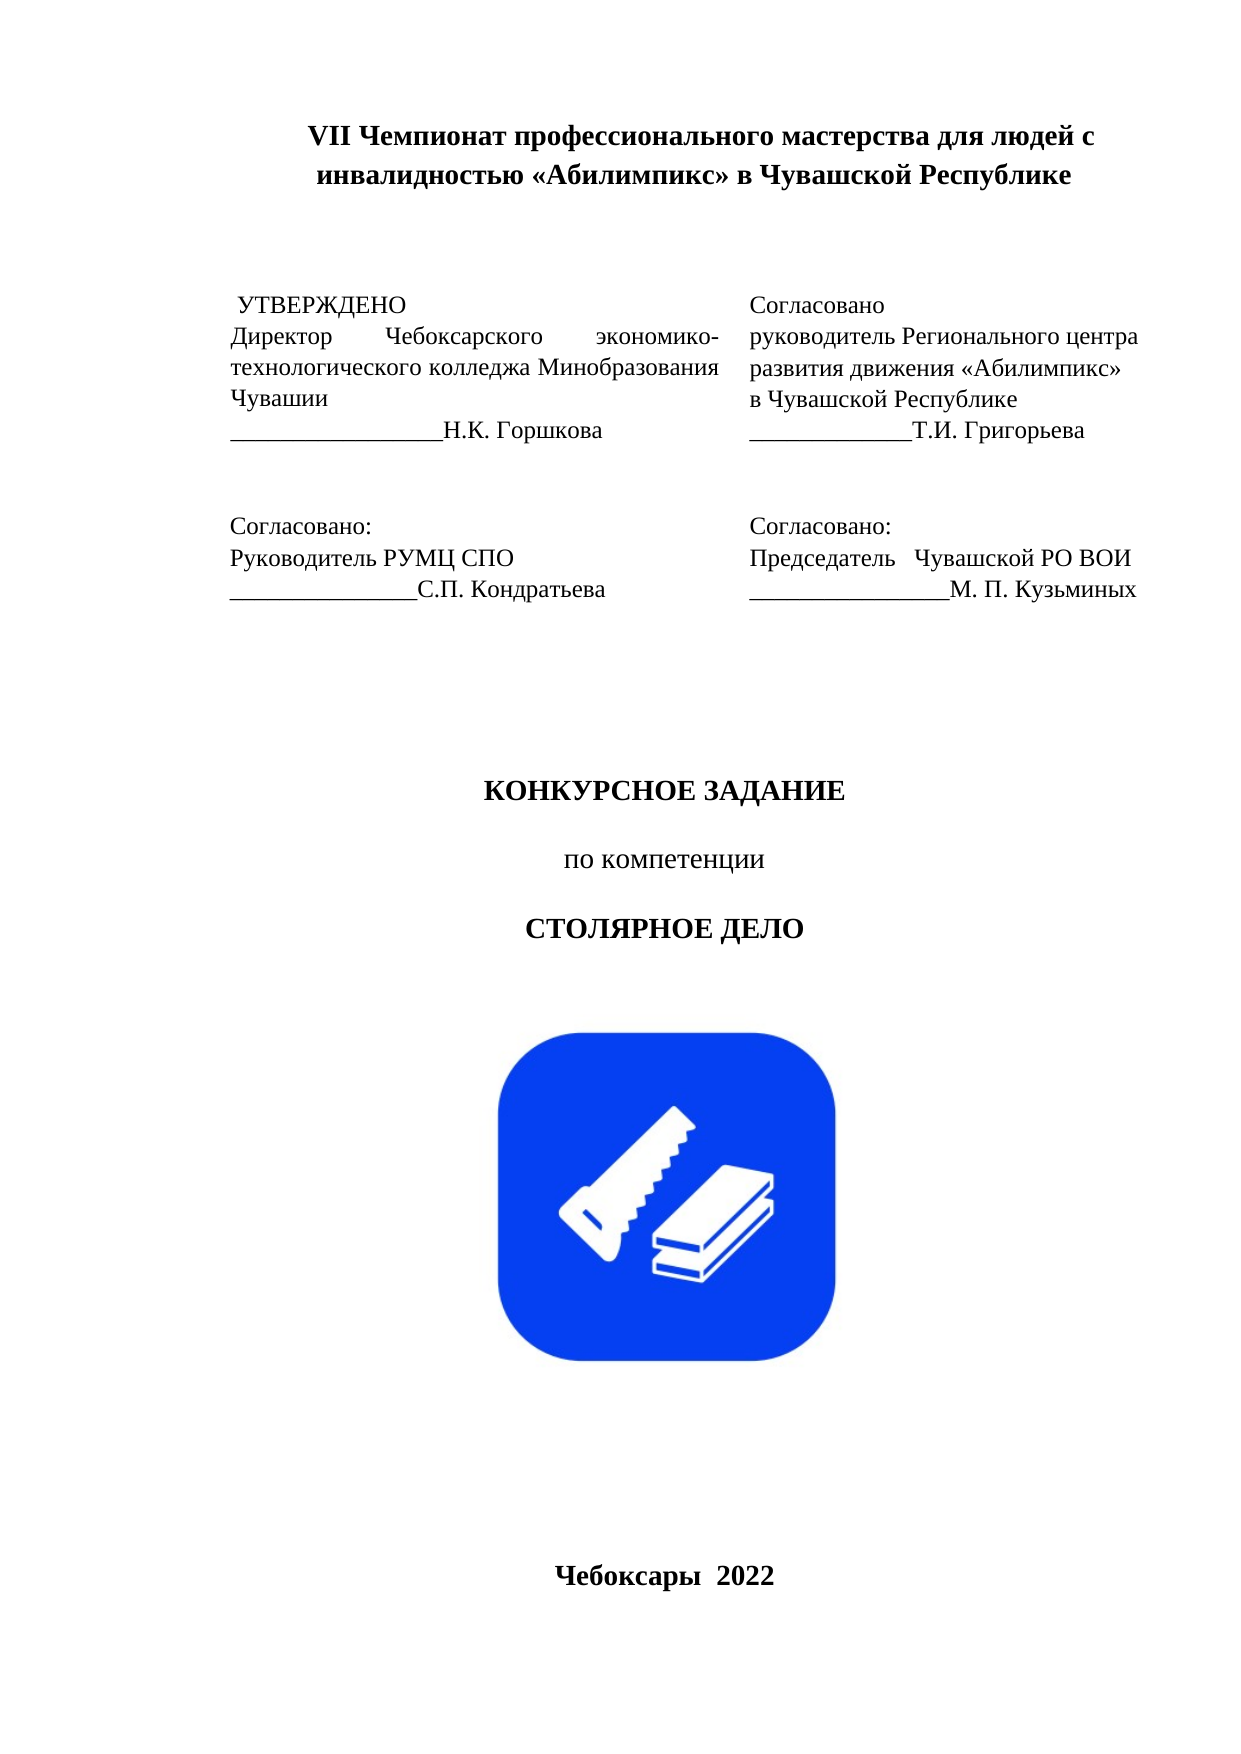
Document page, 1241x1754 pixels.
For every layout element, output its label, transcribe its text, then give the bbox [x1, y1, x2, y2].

table_cell Согласовано: Руководитель РУМЦ СПО _______________С.П. Кондратьева [218, 480, 738, 606]
text по компетенции [177, 841, 1151, 875]
table_header УТВЕРЖДЕНО Директор Чебоксарского экономико-технологического колледжа Минобразования Чувашии _________________Н.К. Горшкова [218, 290, 738, 480]
subtitle СТОЛЯРНОЕ ДЕЛО [177, 911, 1152, 944]
text VII Чемпионат профессионального мастерства для людей с [178, 118, 1210, 152]
picture [384, 960, 952, 1390]
table_cell Согласовано: Председатель Чувашской РО ВОИ ________________М. П. Кузьминых [738, 480, 1198, 606]
text КОНКУРСНОЕ ЗАДАНИЕ [177, 773, 1152, 807]
text инвалидностью «Абилимпикс» в Чувашской Республике [177, 157, 1210, 191]
table_header Согласовано руководитель Регионального центра развития движения «Абилимпикс» в Чувашской Республике _____________Т.И. Григорьева [738, 290, 1198, 480]
text Чебоксары 2022 [177, 1558, 1152, 1592]
